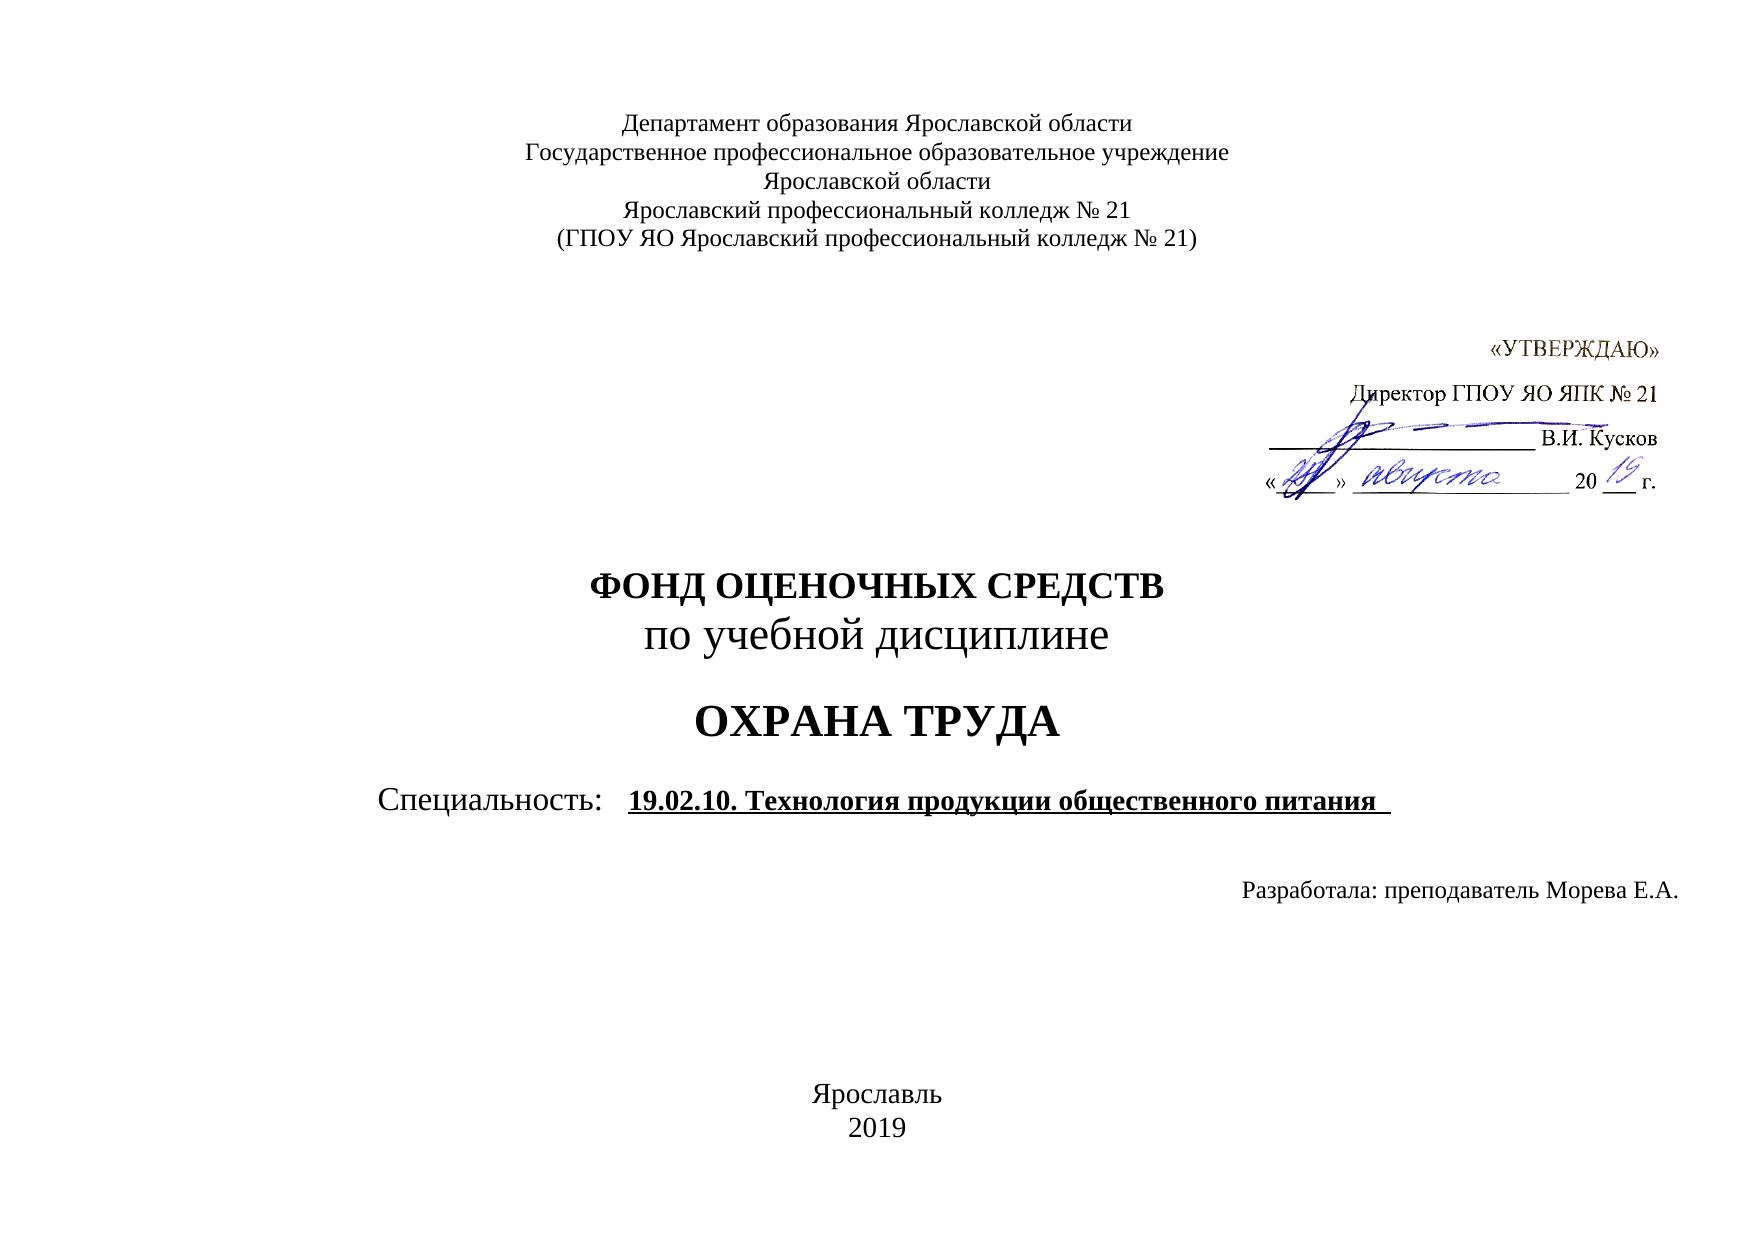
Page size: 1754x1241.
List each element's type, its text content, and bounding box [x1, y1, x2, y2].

text Специальность: 19.02.10. Технология продукции общественного питания [75, 779, 1679, 818]
text ФОНД ОЦЕНОЧНЫХ СРЕДСТВ [75, 564, 1679, 607]
text по учебной дисциплине [75, 607, 1679, 659]
text Департамент образования Ярославской области [75, 108, 1679, 137]
text Разработала: преподаватель Морева Е.А. [75, 875, 1679, 904]
text Ярославль [75, 1076, 1679, 1110]
text ОХРАНА ТРУДА [75, 693, 1679, 746]
text (ГПОУ ЯО Ярославский профессиональный колледж № 21) [75, 223, 1679, 252]
text 2019 [75, 1110, 1679, 1143]
text Ярославской области [75, 166, 1679, 195]
text Ярославский профессиональный колледж № 21 [75, 195, 1679, 223]
text Государственное профессиональное образовательное учреждение [75, 137, 1679, 166]
